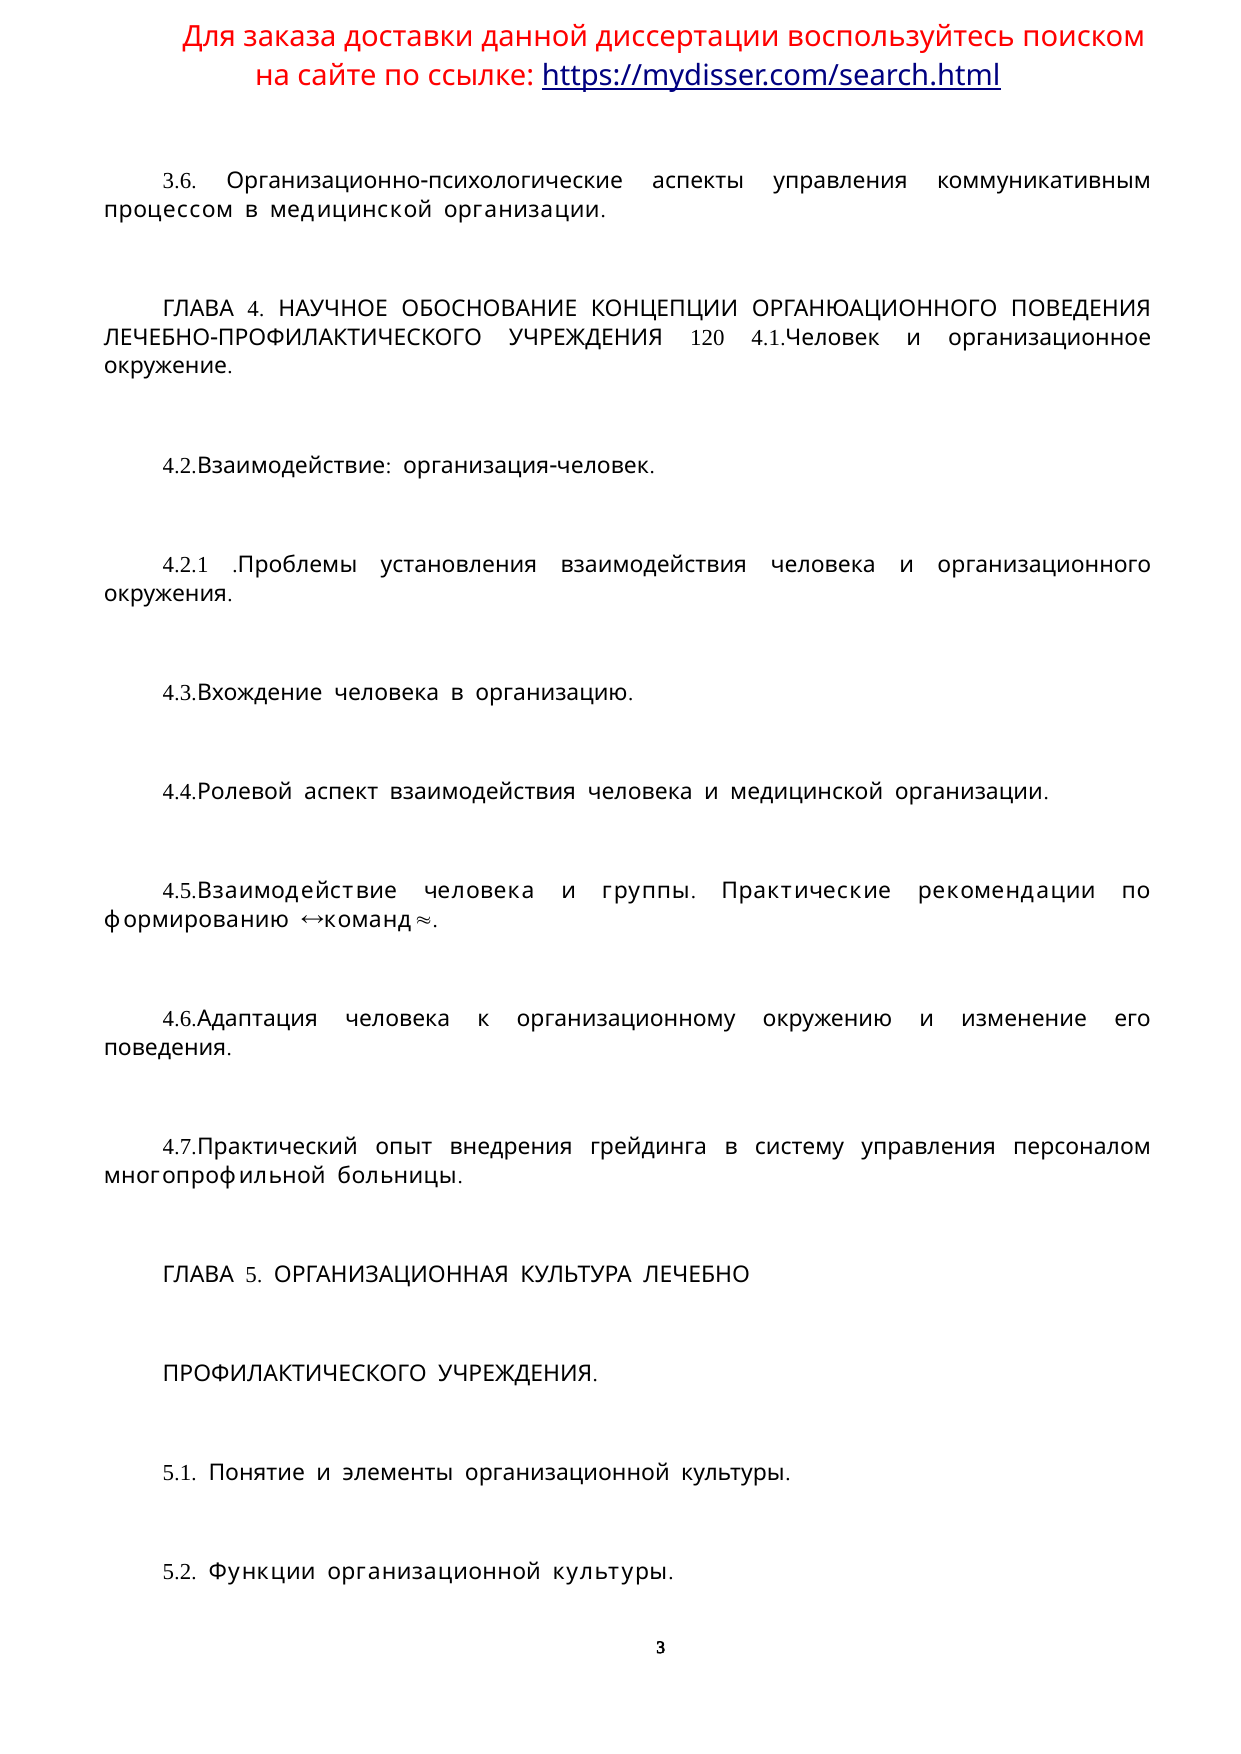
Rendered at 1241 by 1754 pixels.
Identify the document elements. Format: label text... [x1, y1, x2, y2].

text 4.3.Вхождение человека в организацию. [103, 676, 1152, 705]
text ПРОФИЛАКТИЧЕСКОГО УЧРЕЖДЕНИЯ. [103, 1357, 1152, 1386]
text 4.7.Практический опыт внедрения грейдинга в систему управления персоналом многопрофильной больницы. [103, 1130, 1152, 1188]
text 4.6.Адаптация человека к организационному окружению и изменение его поведения. [103, 1002, 1152, 1060]
text 5.2. Функции организационной культуры. [103, 1556, 1152, 1584]
text ГЛАВА 4. НАУЧНОЕ ОБОСНОВАНИЕ КОНЦЕПЦИИ ОРГАНЮАЦИОННОГО ПОВЕДЕНИЯ ЛЕЧЕБНО-ПРОФИЛАКТИЧЕСКОГО УЧРЕЖДЕНИЯ 120 4.1.Человек и организационное окружение. [103, 292, 1152, 379]
text 5.1. Понятие и элементы организационной культуры. [103, 1457, 1152, 1485]
text 4.5.Взаимодействие человека и группы. Практические рекомендации по формированию «команд». [103, 874, 1152, 932]
text 4.4.Ролевой аспект взаимодействия человека и медицинской организации. [103, 775, 1152, 804]
text 3.6. Организационно-психологические аспекты управления коммуникативным процессом в медицинской организации. [103, 164, 1152, 222]
text ГЛАВА 5. ОРГАНИЗАЦИОННАЯ КУЛЬТУРА ЛЕЧЕБНО [103, 1258, 1152, 1287]
text 4.2.1 .Проблемы установления взаимодействия человека и организационного окружения. [103, 548, 1152, 606]
text 4.2.Взаимодействие: организация-человек. [103, 449, 1152, 478]
